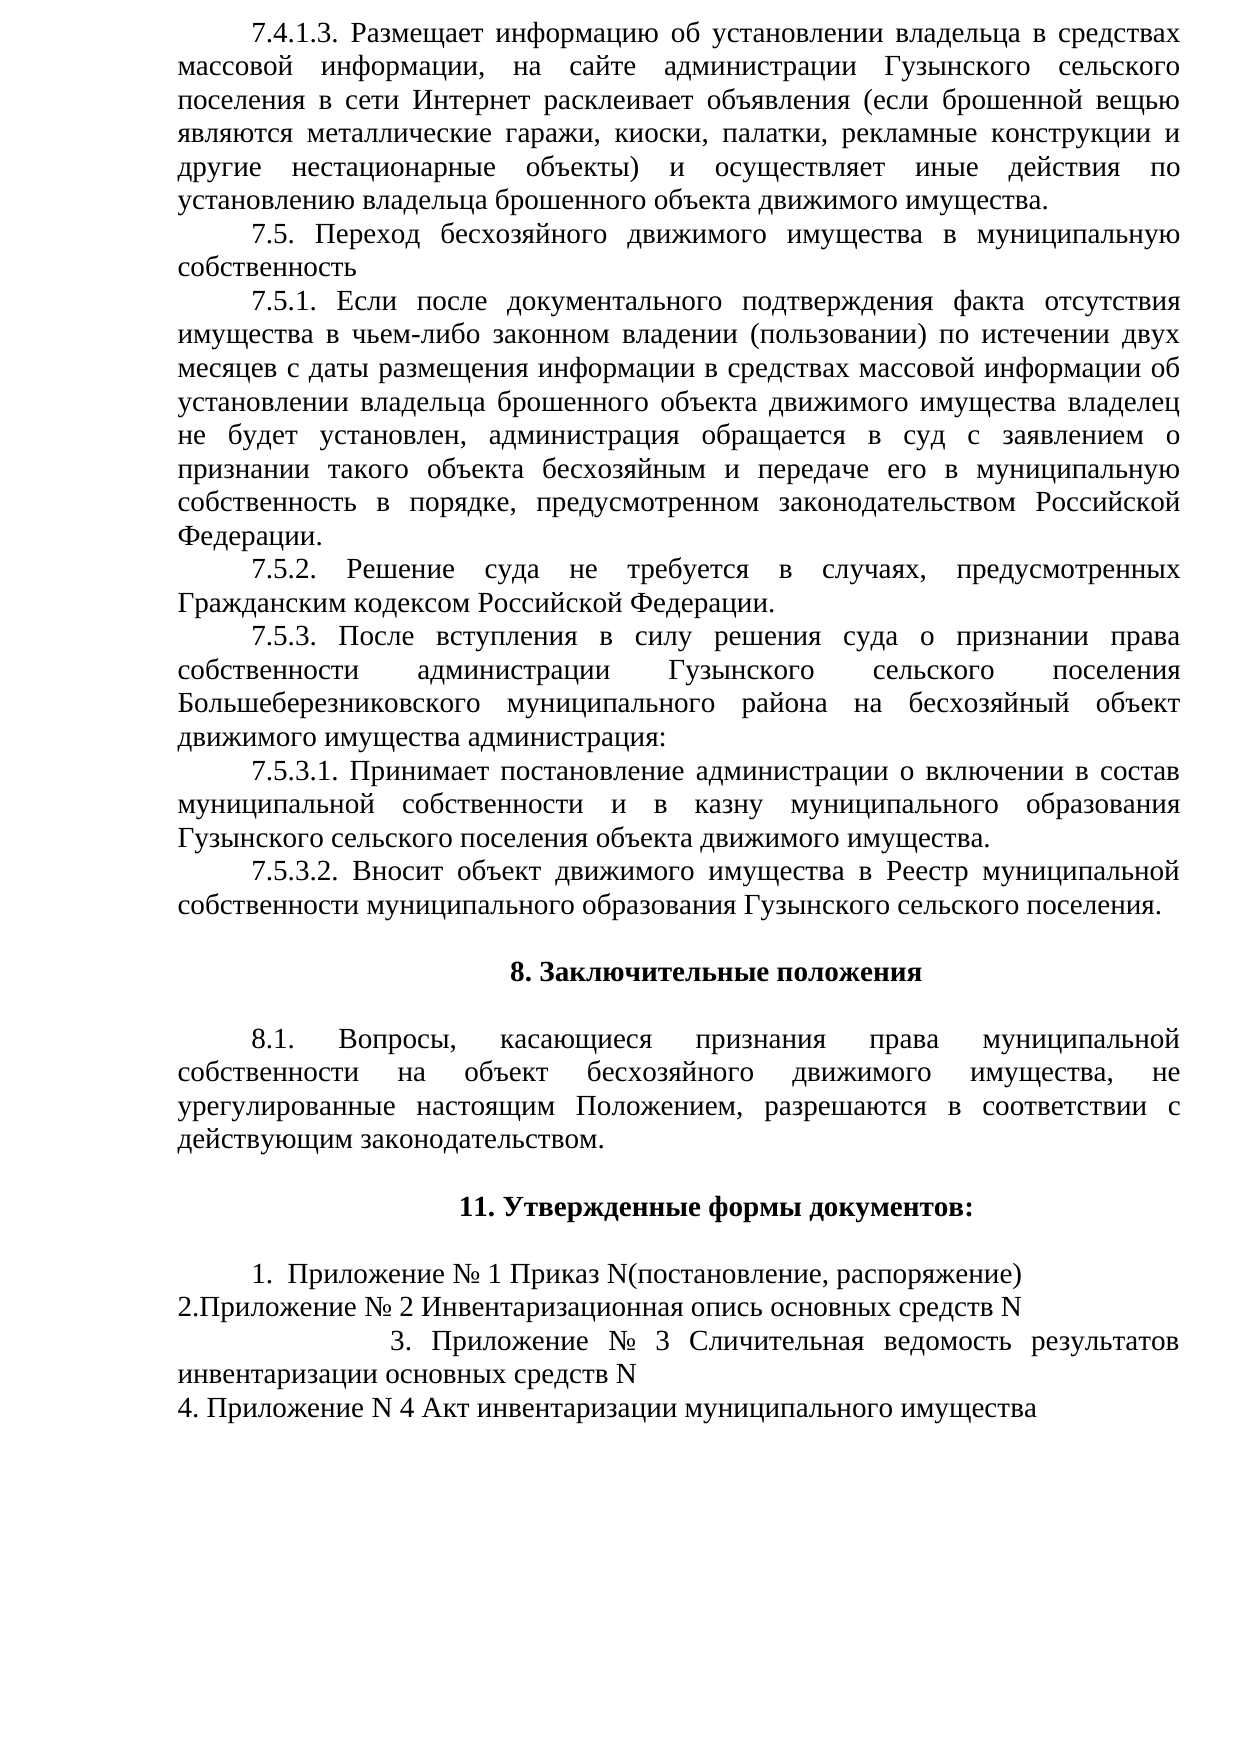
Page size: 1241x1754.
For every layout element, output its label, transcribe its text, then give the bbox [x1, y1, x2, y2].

text 7.5.3.2. Вносит объект движимого имущества в Реестр муниципальной собственности муниципального образования Гузынского сельского поселения. [177, 853, 1181, 920]
text 1. Приложение № 1 Приказ N(постановление, распоряжение) [177, 1256, 1181, 1289]
text 3. Приложение № 3 Сличительная ведомость результатов инвентаризации основных средств N [177, 1323, 1181, 1390]
text 7.5.2. Решение суда не требуется в случаях, предусмотренных Гражданским кодексом Российской Федерации. [177, 551, 1181, 618]
text 8. Заключительные положения [177, 954, 1181, 987]
text 7.4.1.3. Размещает информацию об установлении владельца в средствах массовой информации, на сайте администрации Гузынского сельского поселения в сети Интернет расклеивает объявления (если брошенной вещью являются металлические гаражи, киоски, палатки, рекламные конструкции и другие нестационарные объекты) и осуществляет иные действия по установлению владельца брошенного объекта движимого имущества. [177, 15, 1181, 216]
text 8.1. Вопросы, касающиеся признания права муниципальной собственности на объект бесхозяйного движимого имущества, не урегулированные настоящим Положением, разрешаются в соответствии с действующим законодательством. [177, 1021, 1181, 1155]
text 7.5.3. После вступления в силу решения суда о признании права собственности администрации Гузынского сельского поселения Большеберезниковского муниципального района на бесхозяйный объект движимого имущества администрация: [177, 618, 1181, 753]
text 7.5. Переход бесхозяйного движимого имущества в муниципальную собственность [177, 216, 1181, 283]
text 11. Утвержденные формы документов: [177, 1189, 1181, 1222]
text 4. Приложение N 4 Акт инвентаризации муниципального имущества [177, 1390, 1181, 1423]
text 2.Приложение № 2 Инвентаризационная опись основных средств N [177, 1289, 1181, 1323]
text 7.5.3.1. Принимает постановление администрации о включении в состав муниципальной собственности и в казну муниципального образования Гузынского сельского поселения объекта движимого имущества. [177, 753, 1181, 853]
text 7.5.1. Если после документального подтверждения факта отсутствия имущества в чьем-либо законном владении (пользовании) по истечении двух месяцев с даты размещения информации в средствах массовой информации об установлении владельца брошенного объекта движимого имущества владелец не будет установлен, администрация обращается в суд с заявлением о признании такого объекта бесхозяйным и передаче его в муниципальную собственность в порядке, предусмотренном законодательством Российской Федерации. [177, 283, 1181, 551]
